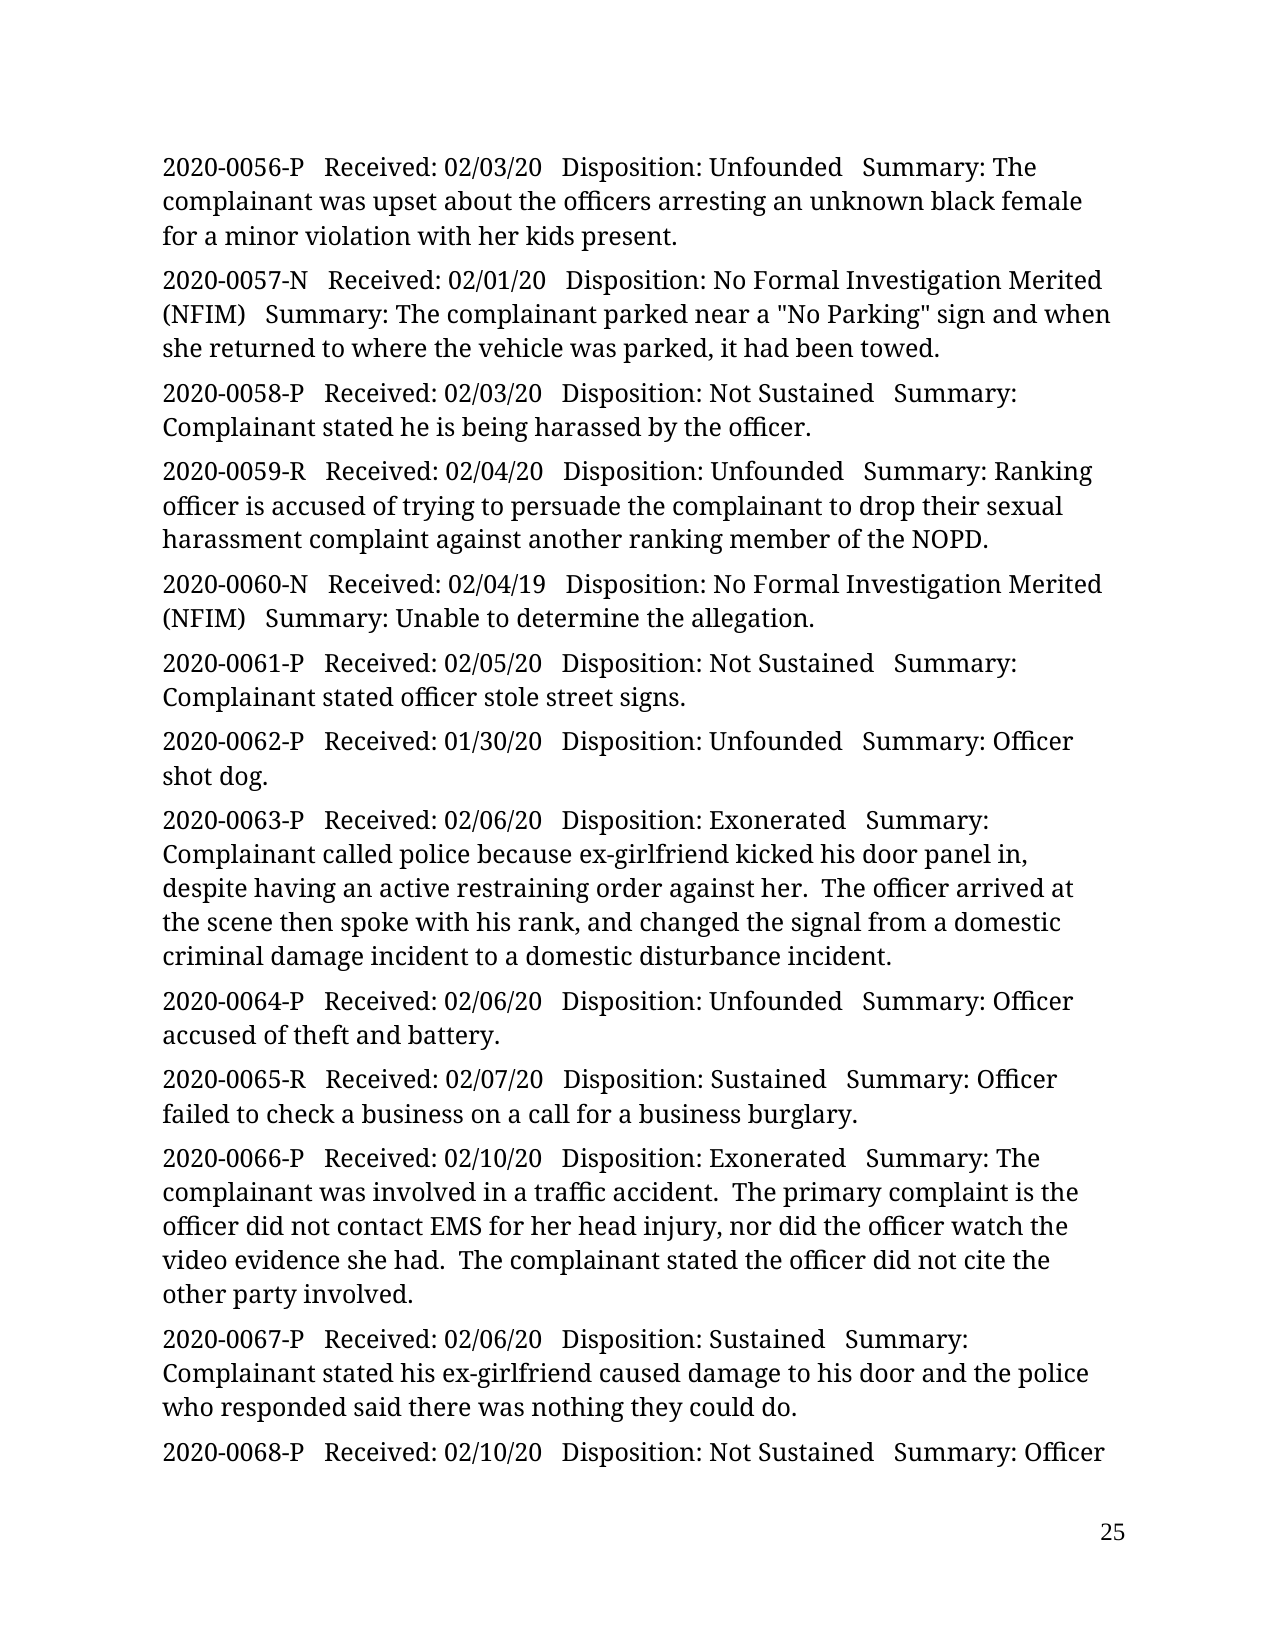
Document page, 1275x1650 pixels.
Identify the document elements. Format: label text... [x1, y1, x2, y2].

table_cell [150, 1434, 1125, 1479]
table_cell 2020-0059-R Received: 02/04/20 Disposition: Unfounded Summary: Ranking officer is accused of trying to persuade the complainant to drop their sexual harassment complaint against another ranking member of the NOPD. [150, 454, 1125, 567]
table_cell 2020-0063-P Received: 02/06/20 Disposition: Exonerated Summary: Complainant called police because ex-girlfriend kicked his door panel in, despite having an active restraining order against her. The officer arrived at the scene then spoke with his rank, and changed the signal from a domestic criminal damage incident to a domestic disturbance incident. [150, 803, 1125, 983]
table_cell 2020-0067-P Received: 02/06/20 Disposition: Sustained Summary: Complainant stated his ex-girlfriend caused damage to his door and the police who responded said there was nothing they could do. [150, 1322, 1125, 1434]
table_cell 2020-0065-R Received: 02/07/20 Disposition: Sustained Summary: Officer failed to check a business on a call for a business burglary. [150, 1062, 1125, 1141]
table_cell 2020-0056-P Received: 02/03/20 Disposition: Unfounded Summary: The complainant was upset about the officers arresting an unknown black female for a minor violation with her kids present. [150, 150, 1125, 263]
table_cell 2020-0057-N Received: 02/01/20 Disposition: No Formal Investigation Merited (NFIM) Summary: The complainant parked near a "No Parking" sign and when she returned to where the vehicle was parked, it had been towed. [150, 263, 1125, 375]
table_cell 2020-0061-P Received: 02/05/20 Disposition: Not Sustained Summary: Complainant stated officer stole street signs. [150, 645, 1125, 724]
table_cell 2020-0064-P Received: 02/06/20 Disposition: Unfounded Summary: Officer accused of theft and battery. [150, 984, 1125, 1062]
table_cell 2020-0066-P Received: 02/10/20 Disposition: Exonerated Summary: The complainant was involved in a traffic accident. The primary complaint is the officer did not contact EMS for her head injury, nor did the officer watch the video evidence she had. The complainant stated the officer did not cite the other party involved. [150, 1141, 1125, 1322]
table_cell 2020-0058-P Received: 02/03/20 Disposition: Not Sustained Summary: Complainant stated he is being harassed by the officer. [150, 375, 1125, 454]
table_cell 2020-0060-N Received: 02/04/19 Disposition: No Formal Investigation Merited (NFIM) Summary: Unable to determine the allegation. [150, 567, 1125, 645]
table_cell 2020-0062-P Received: 01/30/20 Disposition: Unfounded Summary: Officer shot dog. [150, 724, 1125, 803]
